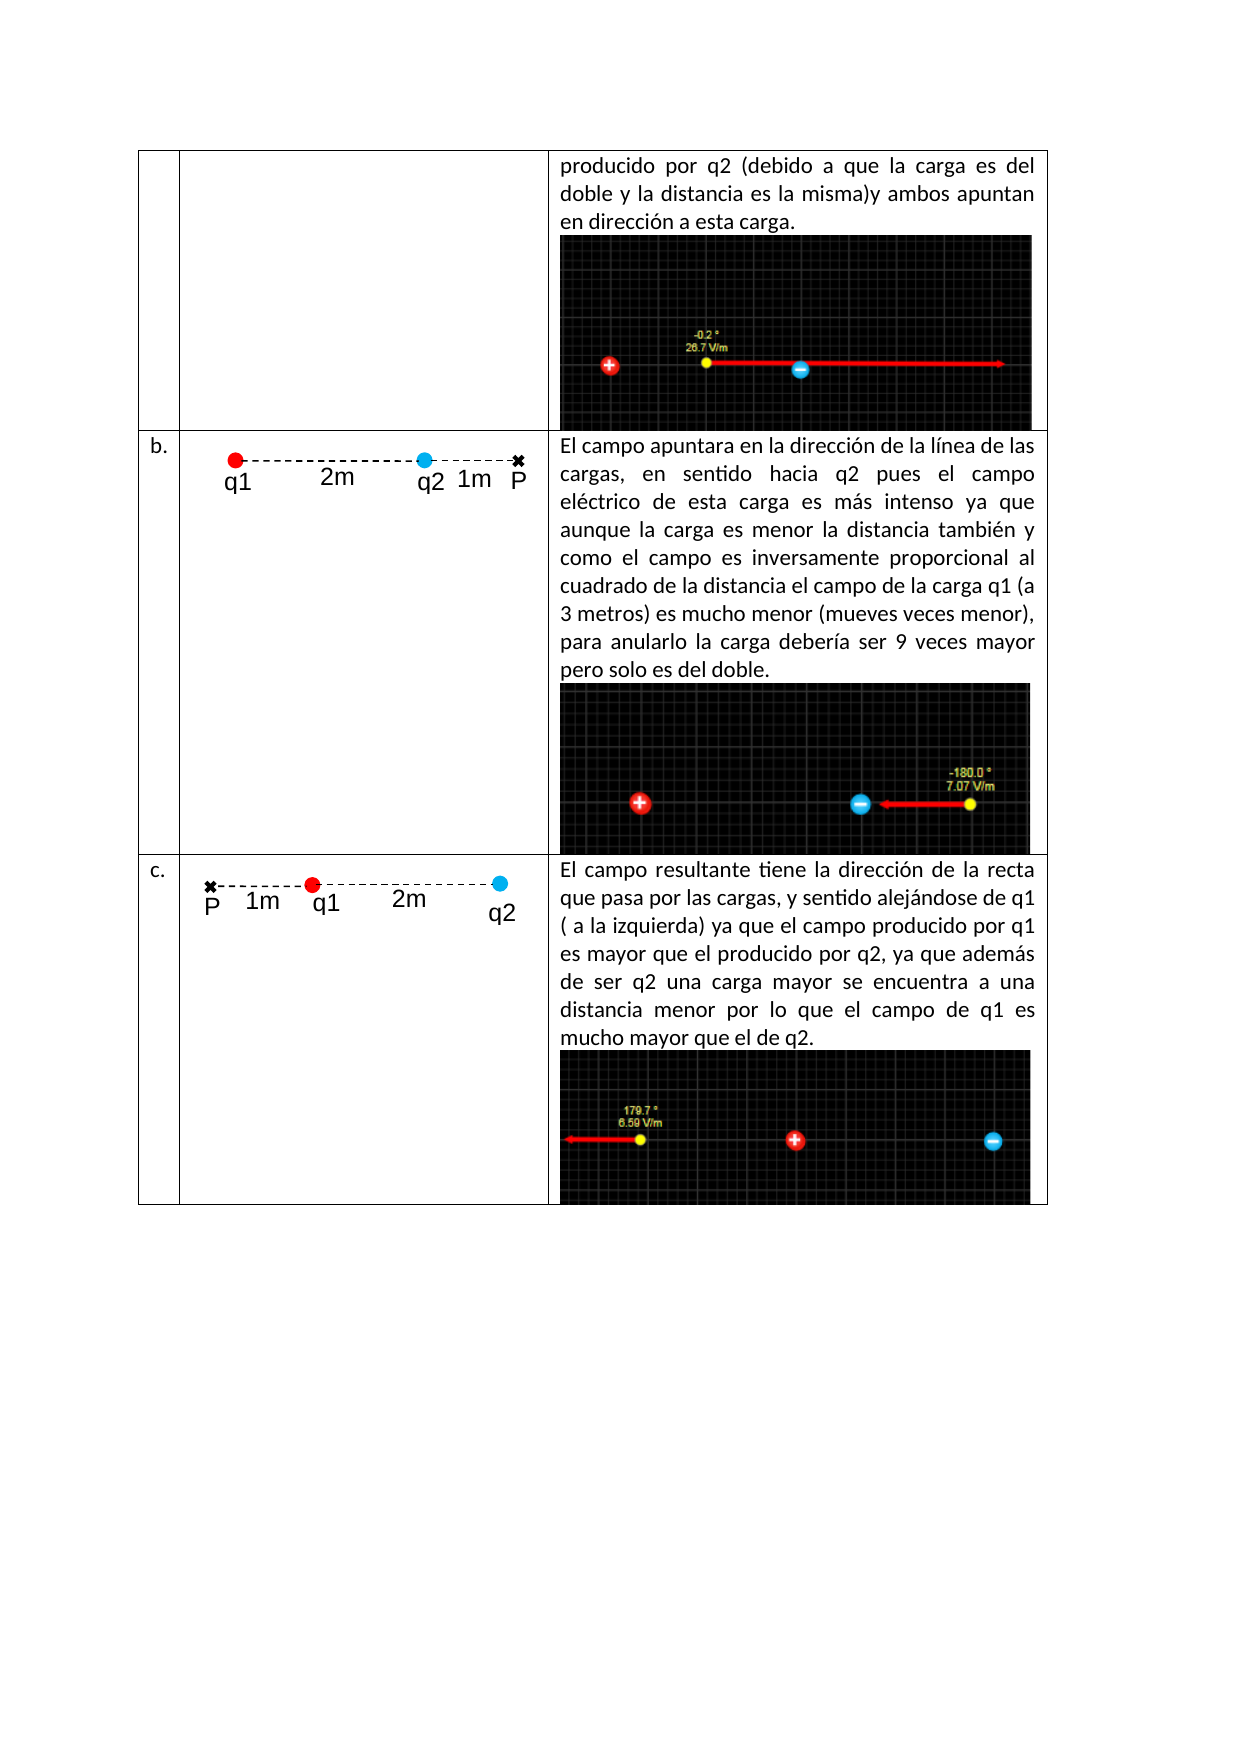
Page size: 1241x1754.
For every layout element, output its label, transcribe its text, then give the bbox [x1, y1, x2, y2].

table_cell a. [139, 151, 179, 430]
picture [560, 1050, 1031, 1205]
table_cell b. [139, 431, 179, 854]
table_cell El campo apuntara en la dirección de la línea de las cargas, en sentido hacia q2 pues el campo eléctrico de esta carga es más intenso ya que aunque la carga es menor la distancia también y como el campo es inversamente proporcional al cuadrado de la distancia el campo de la carga q1 (a 3 metros) es mucho menor (mueves veces menor), para anularlo la carga debería ser 9 veces mayor pero solo es del doble. [549, 431, 1047, 854]
picture [560, 683, 1031, 854]
table_cell [180, 855, 548, 1204]
table_cell [180, 151, 548, 430]
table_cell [549, 151, 1047, 430]
table_cell El campo resultante tiene la dirección de la recta que pasa por las cargas, y sentido alejándose de q1 ( a la izquierda) ya que el campo producido por q1 es mayor que el producido por q2, ya que además de ser q2 una carga mayor se encuentra a una distancia menor por lo que el campo de q1 es mucho mayor que el de q2. [549, 855, 1047, 1204]
picture [560, 235, 1032, 431]
table_cell [180, 431, 548, 854]
table_cell c. [139, 855, 179, 1204]
